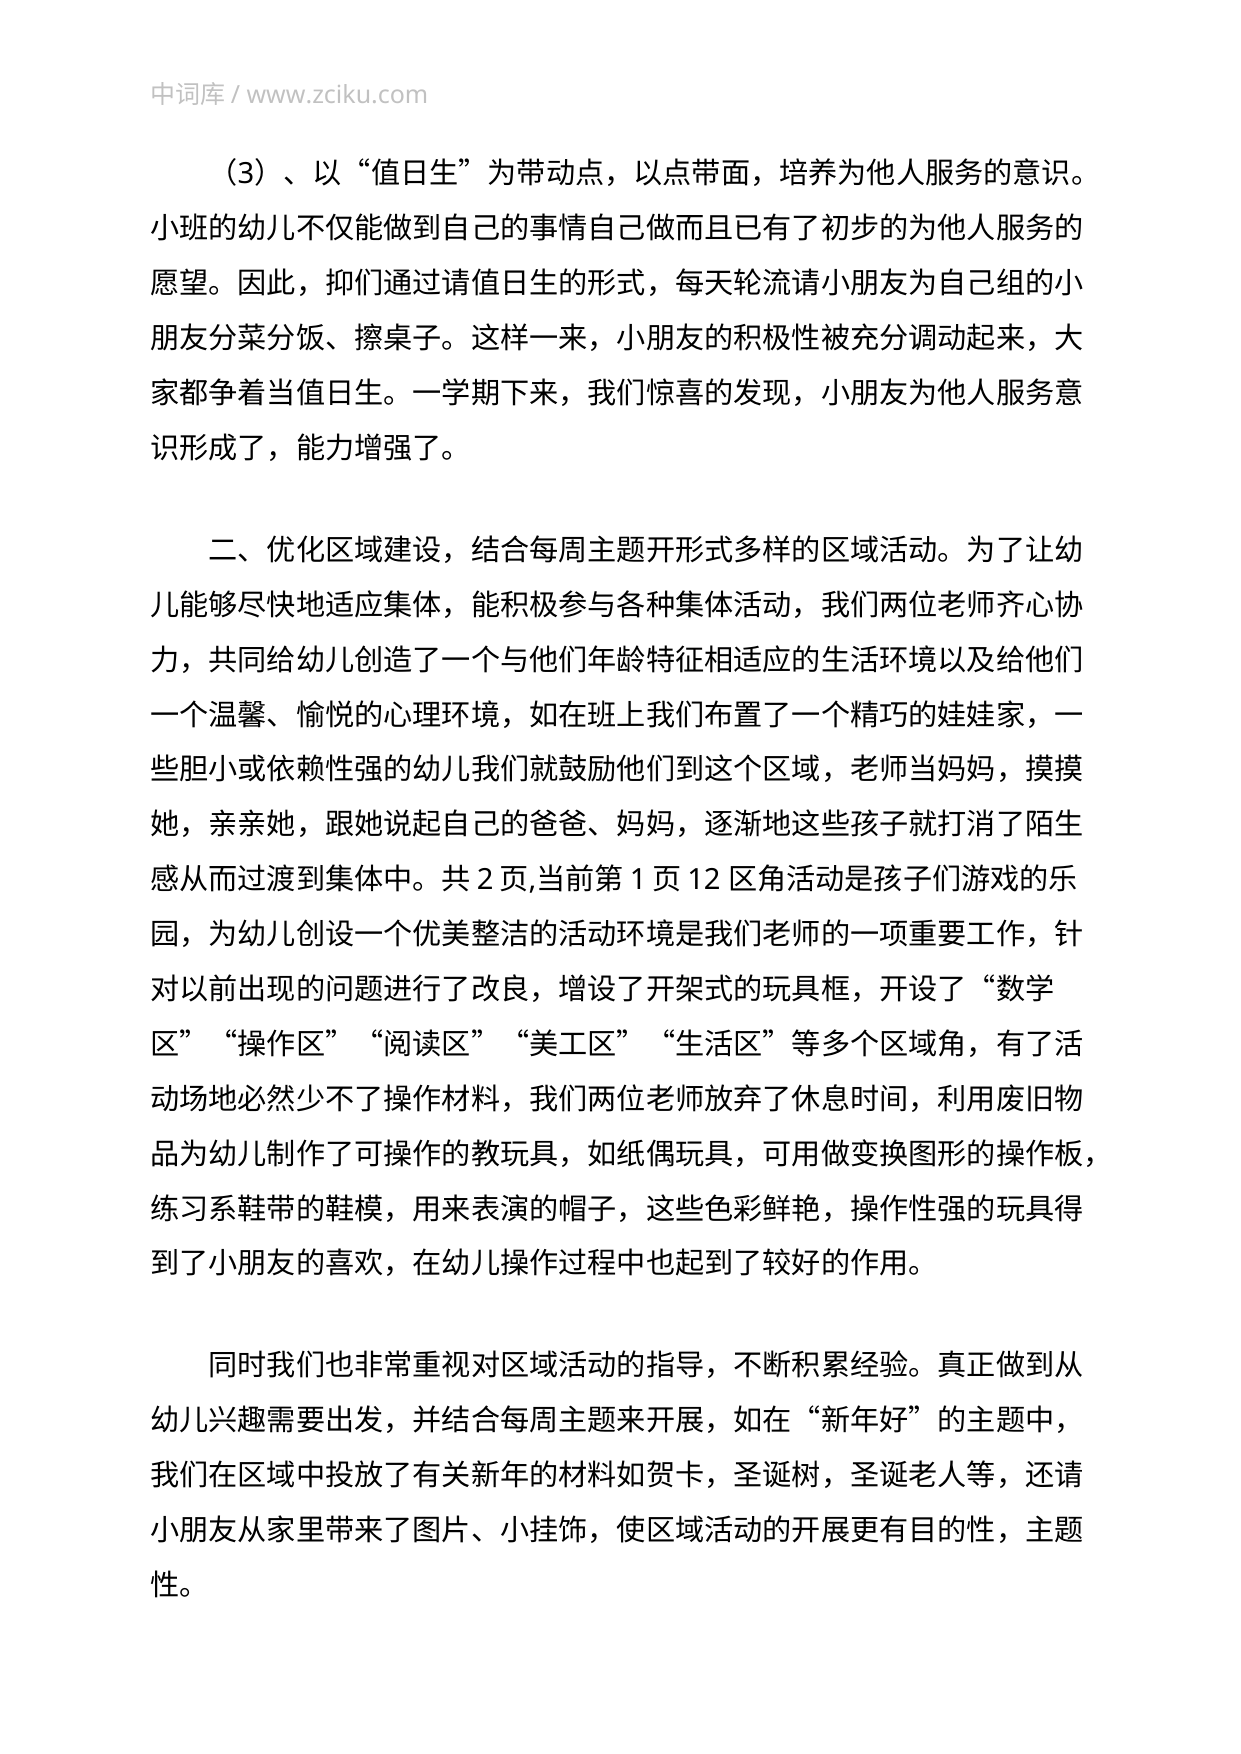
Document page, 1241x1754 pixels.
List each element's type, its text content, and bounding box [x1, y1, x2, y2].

text 同时我们也非常重视对区域活动的指导，不断积累经验。真正做到从幼儿兴趣需要出发，并结合每周主题来开展，如在“新年好”的主题中，我们在区域中投放了有关新年的材料如贺卡，圣诞树，圣诞老人等，还请小朋友从家里带来了图片、小挂饰，使区域活动的开展更有目的性，主题性。 [150, 1342, 1090, 1604]
text （3）、以“值日生”为带动点，以点带面，培养为他人服务的意识。小班的幼儿不仅能做到自己的事情自己做而且已有了初步的为他人服务的愿望。因此，抑们通过请值日生的形式，每天轮流请小朋友为自己组的小朋友分菜分饭、擦桌子。这样一来，小朋友的积极性被充分调动起来，大家都争着当值日生。一学期下来，我们惊喜的发现，小朋友为他人服务意识形成了，能力增强了。 [150, 150, 1090, 467]
text 二、优化区域建设，结合每周主题开形式多样的区域活动。为了让幼儿能够尽快地适应集体，能积极参与各种集体活动，我们两位老师齐心协力，共同给幼儿创造了一个与他们年龄特征相适应的生活环境以及给他们一个温馨、愉悦的心理环境，如在班上我们布置了一个精巧的娃娃家，一些胆小或依赖性强的幼儿我们就鼓励他们到这个区域，老师当妈妈，摸摸她，亲亲她，跟她说起自己的爸爸、妈妈，逐渐地这些孩子就打消了陌生感从而过渡到集体中。共2页,当前第1页12 区角活动是孩子们游戏的乐园，为幼儿创设一个优美整洁的活动环境是我们老师的一项重要工作，针对以前出现的问题进行了改良，增设了开架式的玩具框，开设了“数学区”“操作区”“阅读区”“美工区”“生活区”等多个区域角，有了活动场地必然少不了操作材料，我们两位老师放弃了休息时间，利用废旧物品为幼儿制作了可操作的教玩具，如纸偶玩具，可用做变换图形的操作板，练习系鞋带的鞋模，用来表演的帽子，这些色彩鲜艳，操作性强的玩具得到了小朋友的喜欢，在幼儿操作过程中也起到了较好的作用。 [150, 526, 1090, 1282]
